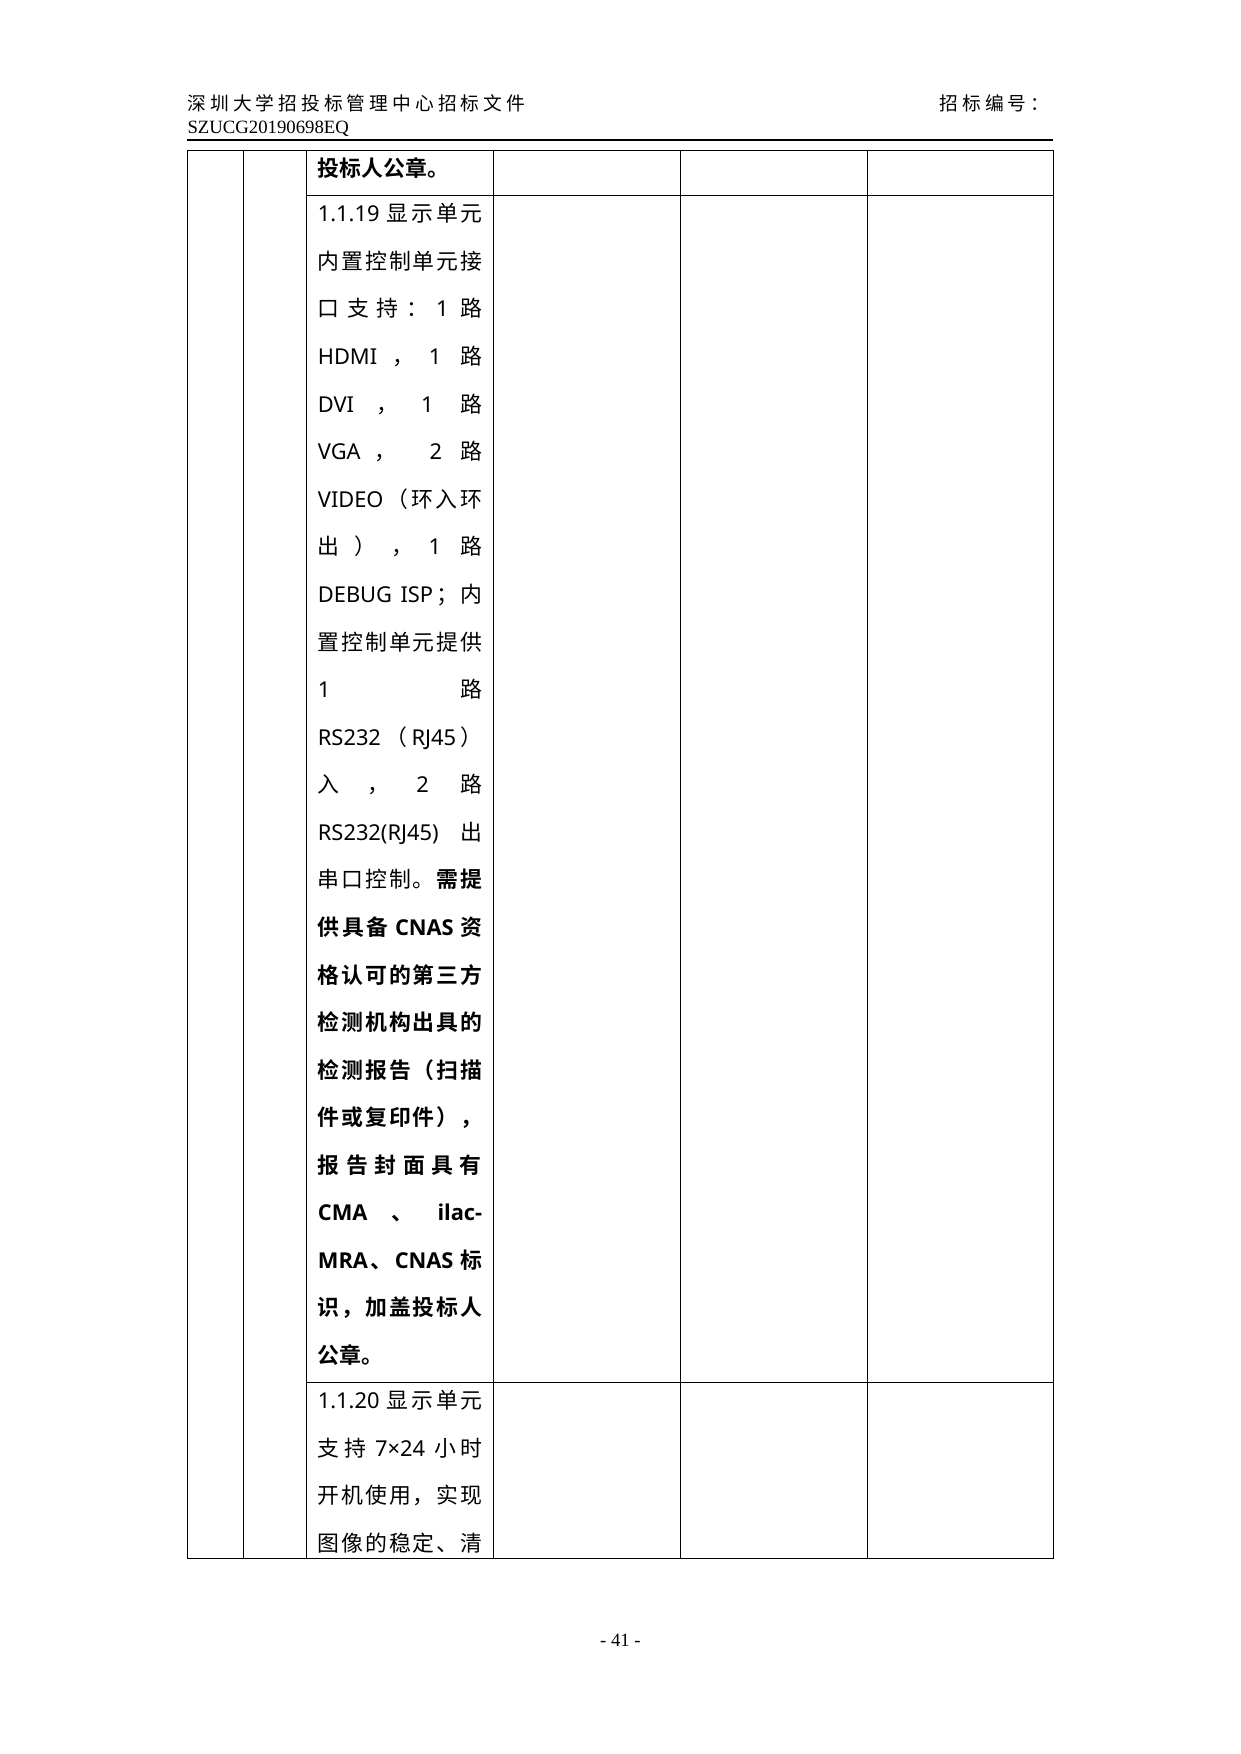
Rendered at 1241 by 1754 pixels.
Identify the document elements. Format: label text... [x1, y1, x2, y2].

table_cell [681, 196, 867, 1382]
table_cell [868, 151, 1053, 195]
table_cell [681, 151, 867, 195]
table_cell 1.1.19显示单元内置控制单元接口支持：1路HDMI，1路DVI，1路VGA， 2路VIDEO（环入环出），1路DEBUG ISP；内置控制单元提供1路RS232（RJ45）入，2路RS232(RJ45)出串口控制。需提供具备CNAS资格认可的第三方检测机构出具的检测报告（扫描件或复印件），报告封面具有CMA、ilac-MRA、CNAS标识，加盖投标人公章。 [307, 196, 493, 1382]
table_cell [494, 1383, 680, 1557]
table_cell [494, 151, 680, 195]
table_cell [868, 196, 1053, 1382]
table_cell [494, 196, 680, 1382]
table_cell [307, 151, 493, 195]
table_cell [681, 1383, 867, 1557]
table_cell [868, 1383, 1053, 1557]
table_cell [307, 1383, 493, 1557]
